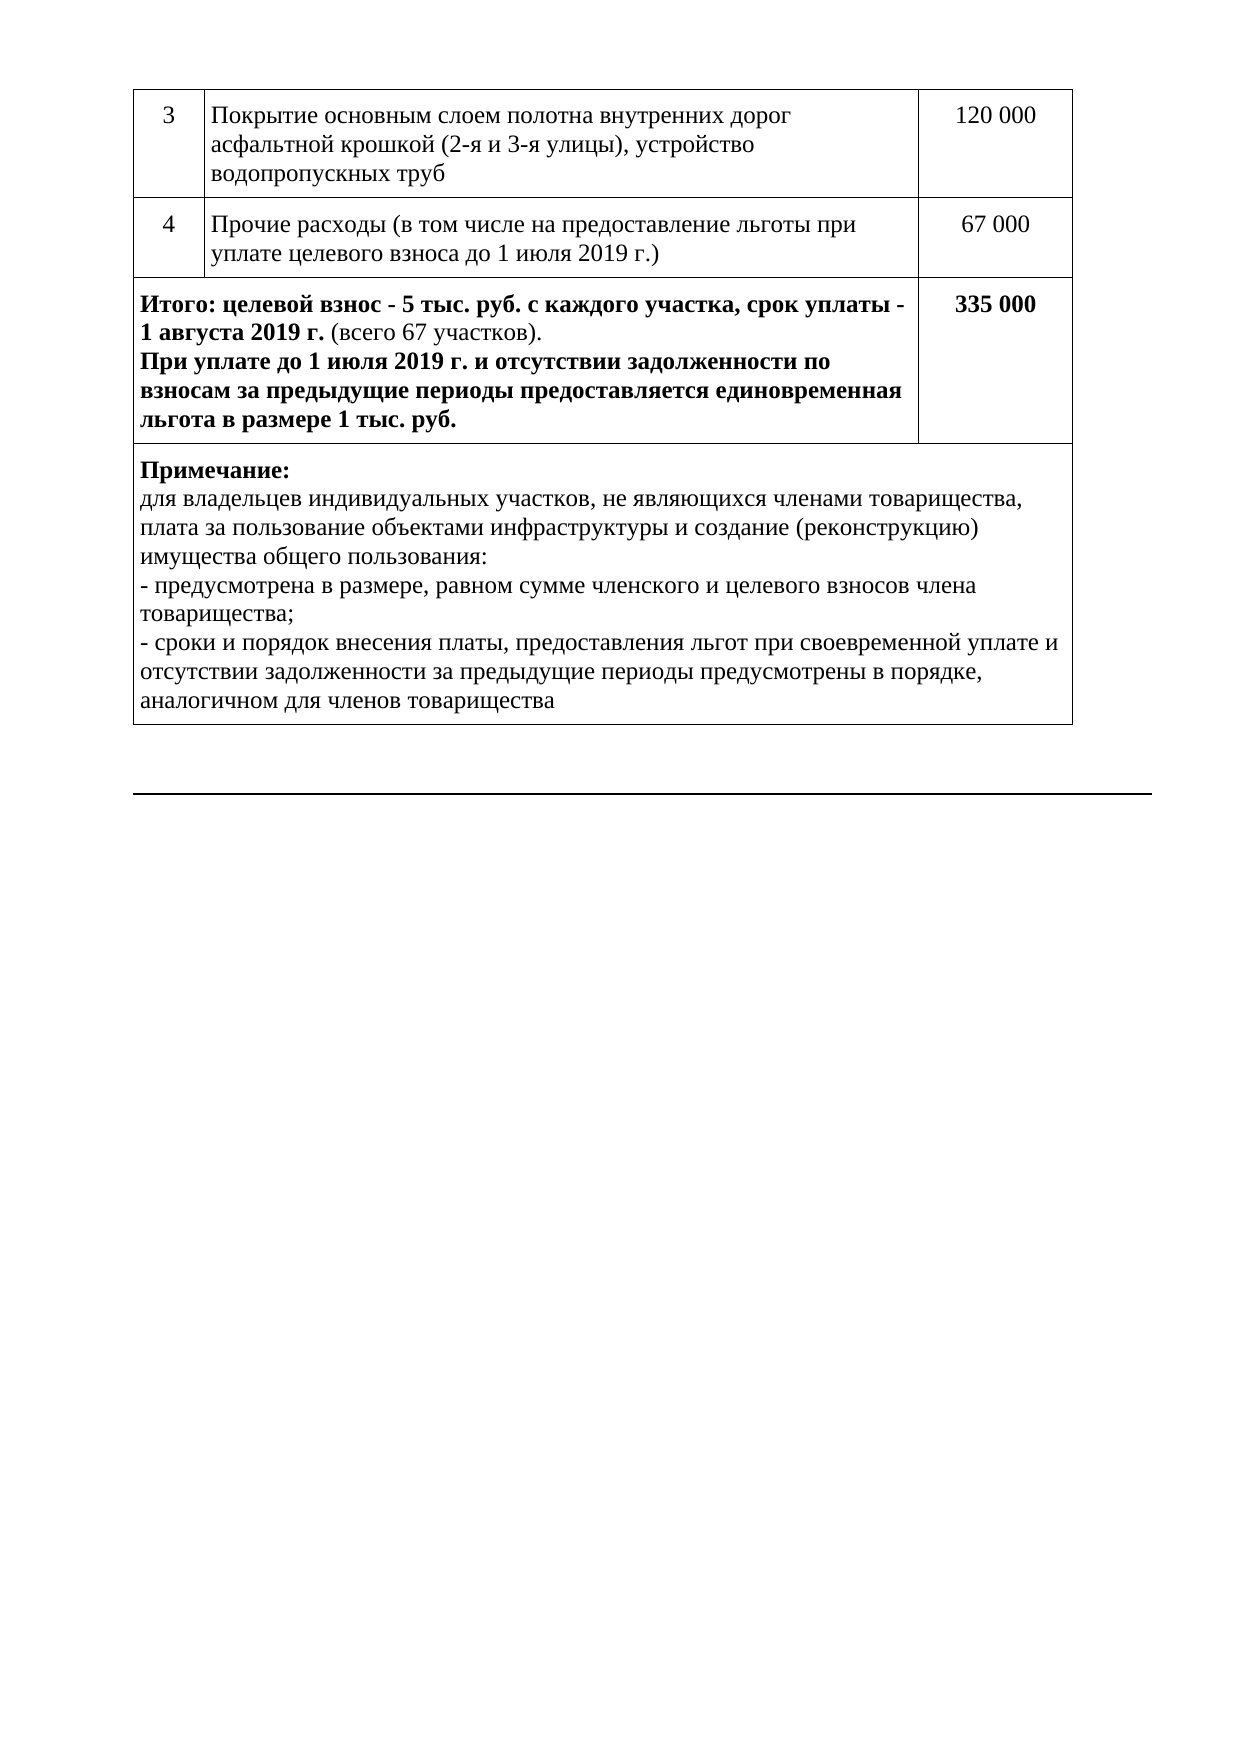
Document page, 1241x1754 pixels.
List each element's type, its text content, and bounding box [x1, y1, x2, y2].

table_cell 4 [134, 198, 204, 277]
table_cell Примечание: для владельцев индивидуальных участков, не являющихся членами товарищества, плата за пользование объектами инфраструктуры и создание (реконструкцию) имущества общего пользования: - предусмотрена в размере, равном сумме членского и целевого взносов члена товарищества; - сроки и порядок внесения платы, предоставления льгот при своевременной уплате и отсутствии задолженности за предыдущие периоды предусмотрены в порядке, аналогичном для членов товарищества [134, 444, 1072, 724]
table_cell 67 000 [919, 198, 1072, 277]
table_cell Прочие расходы (в том числе на предоставление льготы при уплате целевого взноса до 1 июля 2019 г.) [205, 198, 918, 277]
table_cell 335 000 [919, 278, 1072, 443]
table_cell 3 [134, 90, 204, 197]
table_cell 120 000 [919, 90, 1072, 197]
table_cell Итого: целевой взнос - 5 тыс. руб. с каждого участка, срок уплаты - 1 августа 2019 г. (всего 67 участков). При уплате до 1 июля 2019 г. и отсутствии задолженности по взносам за предыдущие периоды предоставляется единовременная льгота в размере 1 тыс. руб. [134, 278, 918, 443]
table_cell Покрытие основным слоем полотна внутренних дорог асфальтной крошкой (2-я и 3-я улицы), устройство водопропускных труб [205, 90, 918, 197]
